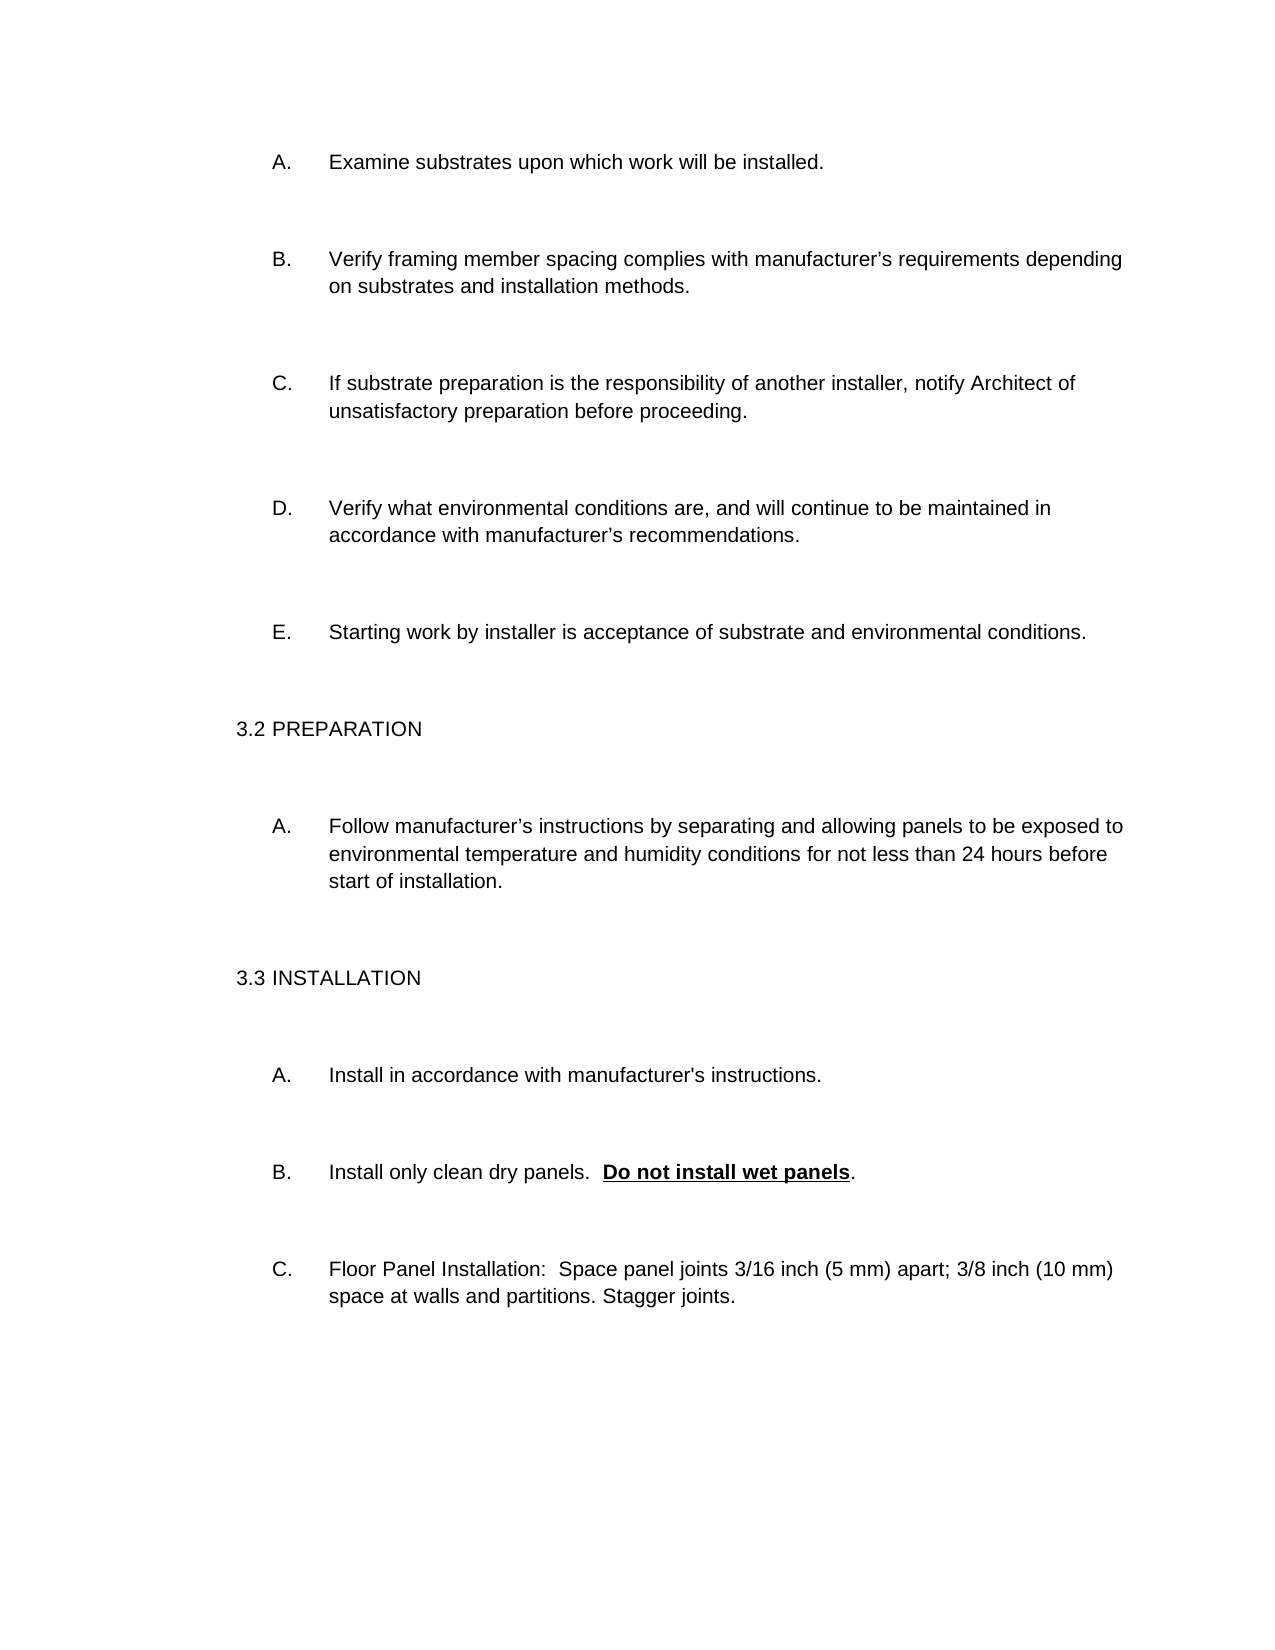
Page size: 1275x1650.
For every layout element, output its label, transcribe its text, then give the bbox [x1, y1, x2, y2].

text Verify what environmental conditions are, and will continue to be maintained in accordance with manufacturer’s recommendations. [272, 496, 1125, 547]
text Floor Panel Installation: Space panel joints 3/16 inch (5 mm) apart; 3/8 inch (10 mm) space at walls and partitions. Stagger joints. [272, 1257, 1125, 1308]
text Examine substrates upon which work will be installed. [272, 150, 1125, 174]
text If substrate preparation is the responsibility of another installer, notify Architect of unsatisfactory preparation before proceeding. [272, 371, 1125, 423]
text Starting work by installer is acceptance of substrate and environmental conditions. [272, 620, 1125, 644]
text Install only clean dry panels. Do not install wet panels. [272, 1160, 1125, 1184]
text INSTALLATION [223, 966, 1125, 990]
text Follow manufacturer’s instructions by separating and allowing panels to be exposed to environmental temperature and humidity conditions for not less than 24 hours before start of installation. [272, 814, 1125, 893]
text Install in accordance with manufacturer's instructions. [272, 1063, 1125, 1087]
text Verify framing member spacing complies with manufacturer’s requirements depending on substrates and installation methods. [272, 247, 1125, 298]
text PREPARATION [223, 717, 1125, 741]
